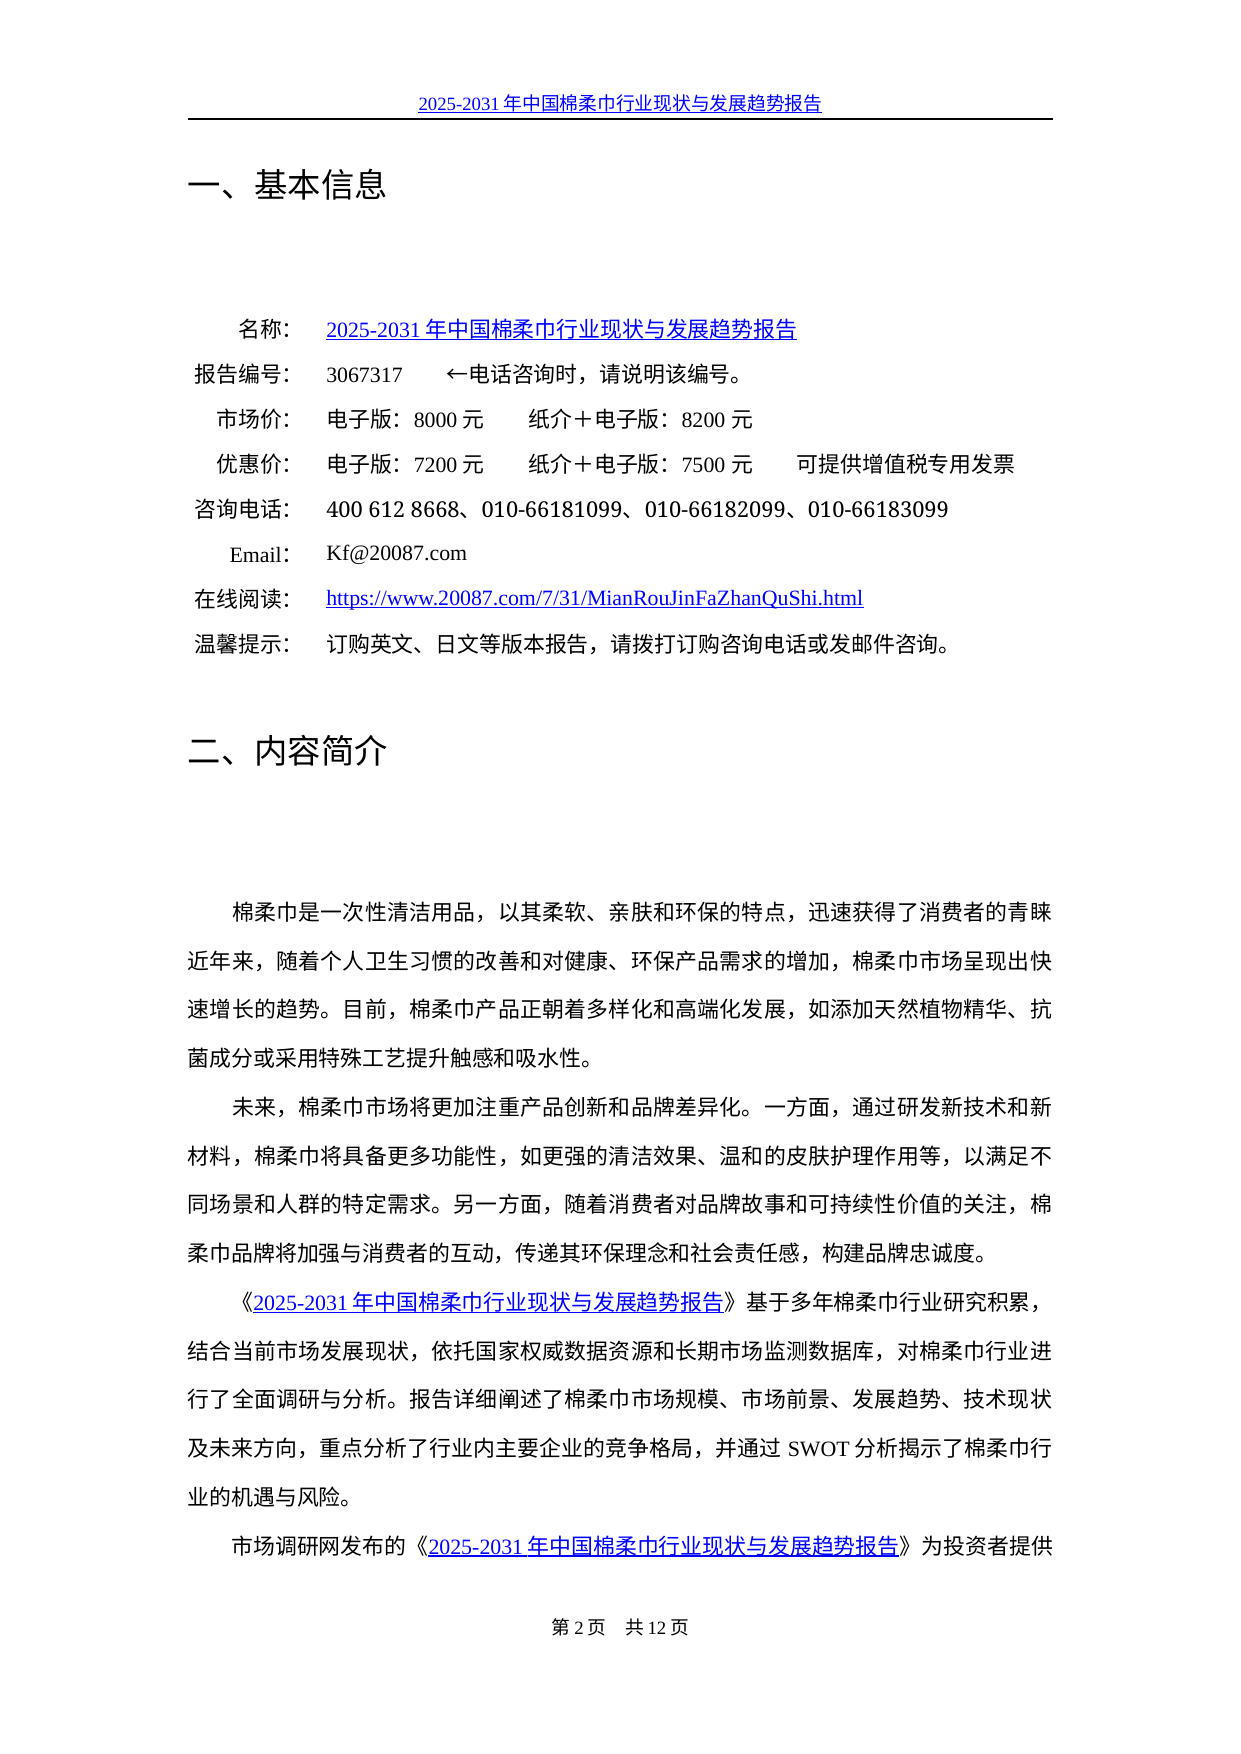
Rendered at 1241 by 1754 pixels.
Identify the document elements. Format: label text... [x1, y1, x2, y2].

title 一、基本信息 [187, 150, 1053, 215]
table_cell 订购英文、日文等版本报告，请拨打订购咨询电话或发邮件咨询。 [315, 627, 1073, 672]
table_cell 电子版：7200 元 纸介＋电子版：7500 元 可提供增值税专用发票 [315, 447, 1073, 492]
table_cell [315, 582, 1073, 627]
table_header 名称： [167, 312, 315, 357]
table_cell 温馨提示： [167, 627, 315, 672]
table_header 2025-2031年中国棉柔巾行业现状与发展趋势报告 [315, 312, 1073, 357]
table_cell Kf@20087.com [315, 537, 1073, 582]
table_cell Email： [167, 537, 315, 582]
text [187, 894, 1053, 1561]
table_cell 报告编号： [167, 357, 315, 402]
table_cell 市场价： [167, 402, 315, 447]
table_cell 优惠价： [167, 447, 315, 492]
table_cell 3067317 ←电话咨询时，请说明该编号。 [315, 357, 1073, 402]
table_cell 咨询电话： [167, 492, 315, 537]
table_cell 电子版：8000 元 纸介＋电子版：8200 元 [315, 402, 1073, 447]
table_cell 400 612 8668、010-66181099、010-66182099、010-66183099 [315, 492, 1073, 537]
title 二、内容简介 [187, 717, 1053, 782]
table_cell 在线阅读： [167, 582, 315, 627]
